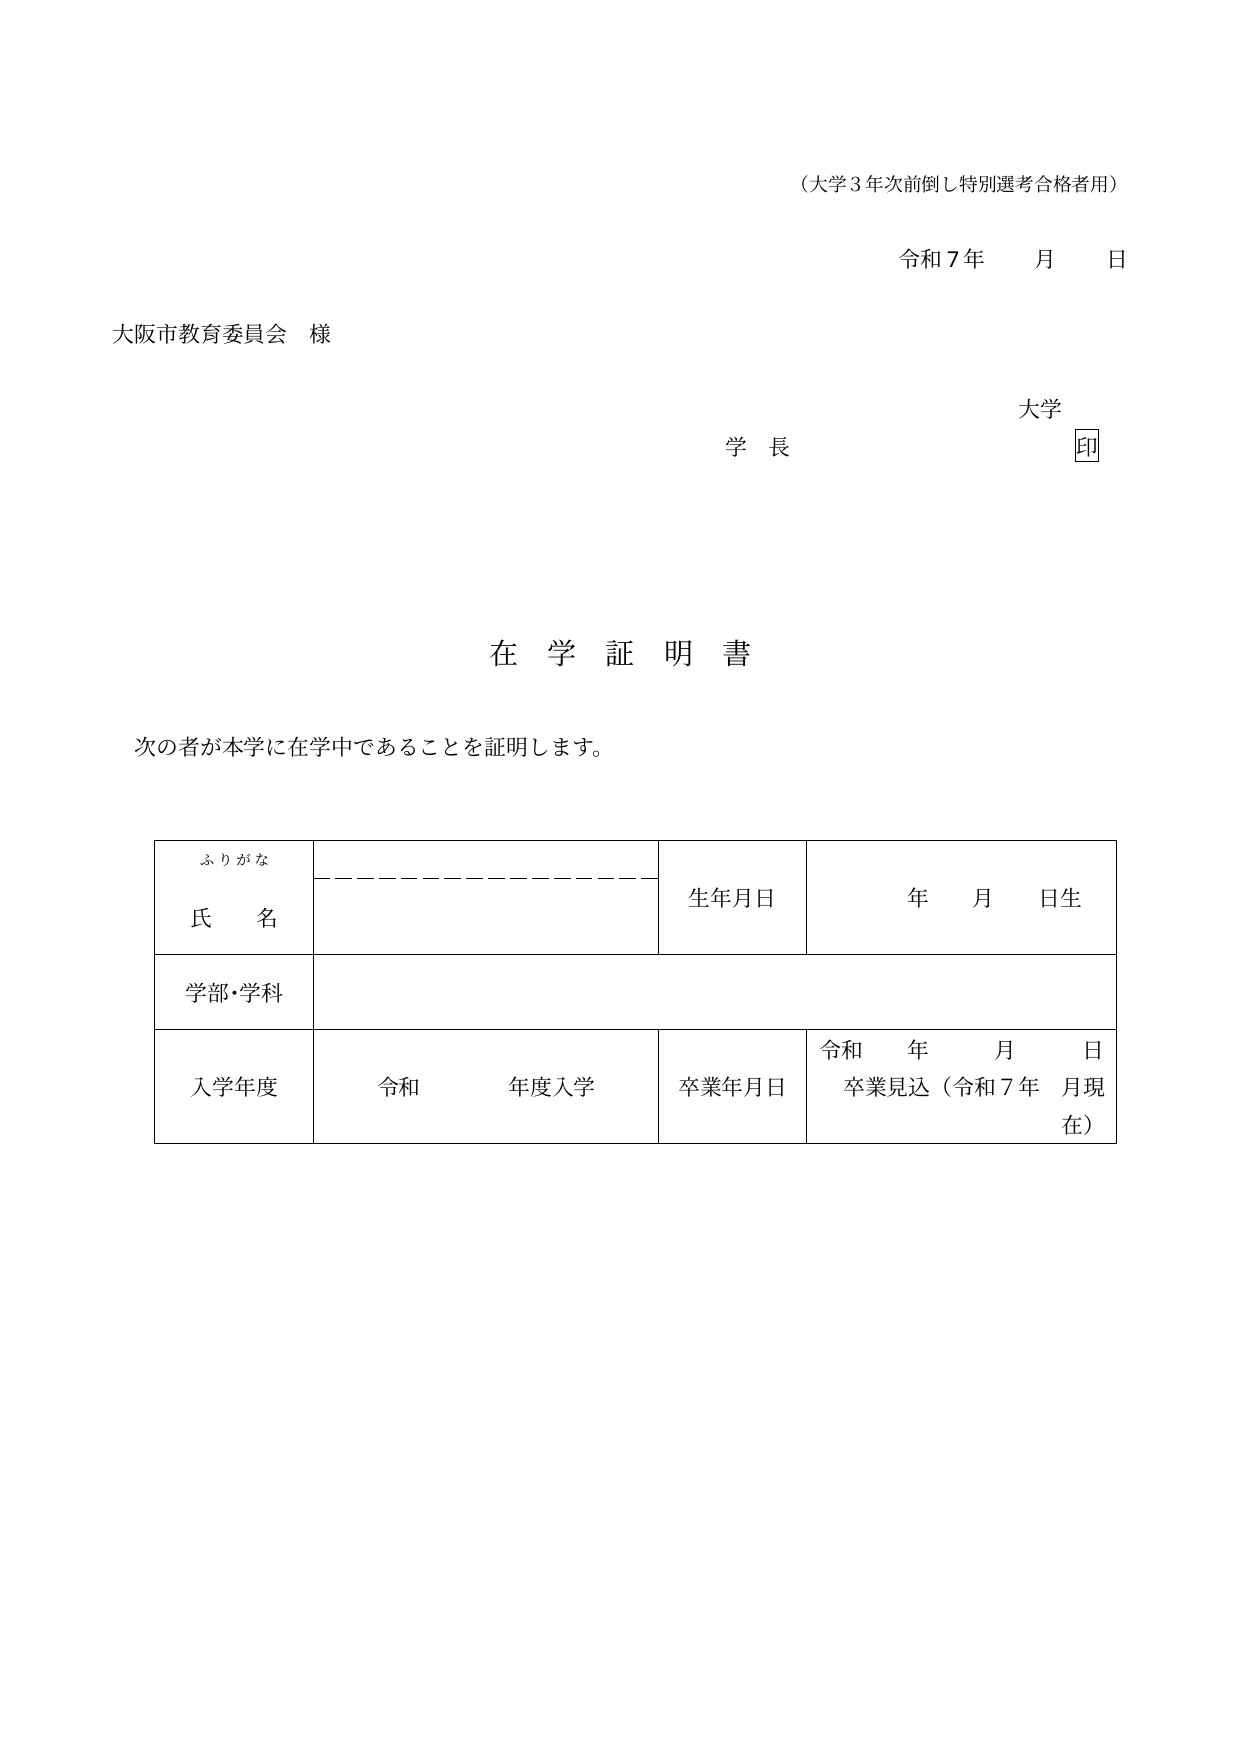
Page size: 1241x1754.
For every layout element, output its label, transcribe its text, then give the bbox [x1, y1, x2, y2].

table_cell 卒業年月日 [659, 1030, 806, 1143]
table_header [314, 841, 658, 878]
text 令和7年 月 日 [112, 239, 1128, 277]
table_cell 入学年度 [155, 1030, 313, 1143]
text （大学３年次前倒し特別選考合格者用） [112, 164, 1128, 202]
table_cell [314, 878, 658, 954]
text 学 長 印 [112, 427, 1128, 464]
table_cell [314, 955, 1116, 1029]
table_header ふ り が な [155, 841, 313, 878]
text 大阪市教育委員会 様 [112, 314, 1128, 352]
table_cell 令和 年 月 日 卒業見込（令和７年 月現在） [807, 1030, 1116, 1143]
table_cell 学部･学科 [155, 955, 313, 1029]
table_header 生年月日 [659, 841, 806, 954]
table_cell 氏 名 [155, 878, 313, 954]
text 次の者が本学に在学中であることを証明します。 [112, 727, 1128, 764]
table_cell 令和 年度入学 [314, 1030, 658, 1143]
text 在 学 証 明 書 [112, 614, 1128, 689]
table_header 年 月 日生 [807, 841, 1116, 954]
text 大学 [112, 389, 1062, 427]
